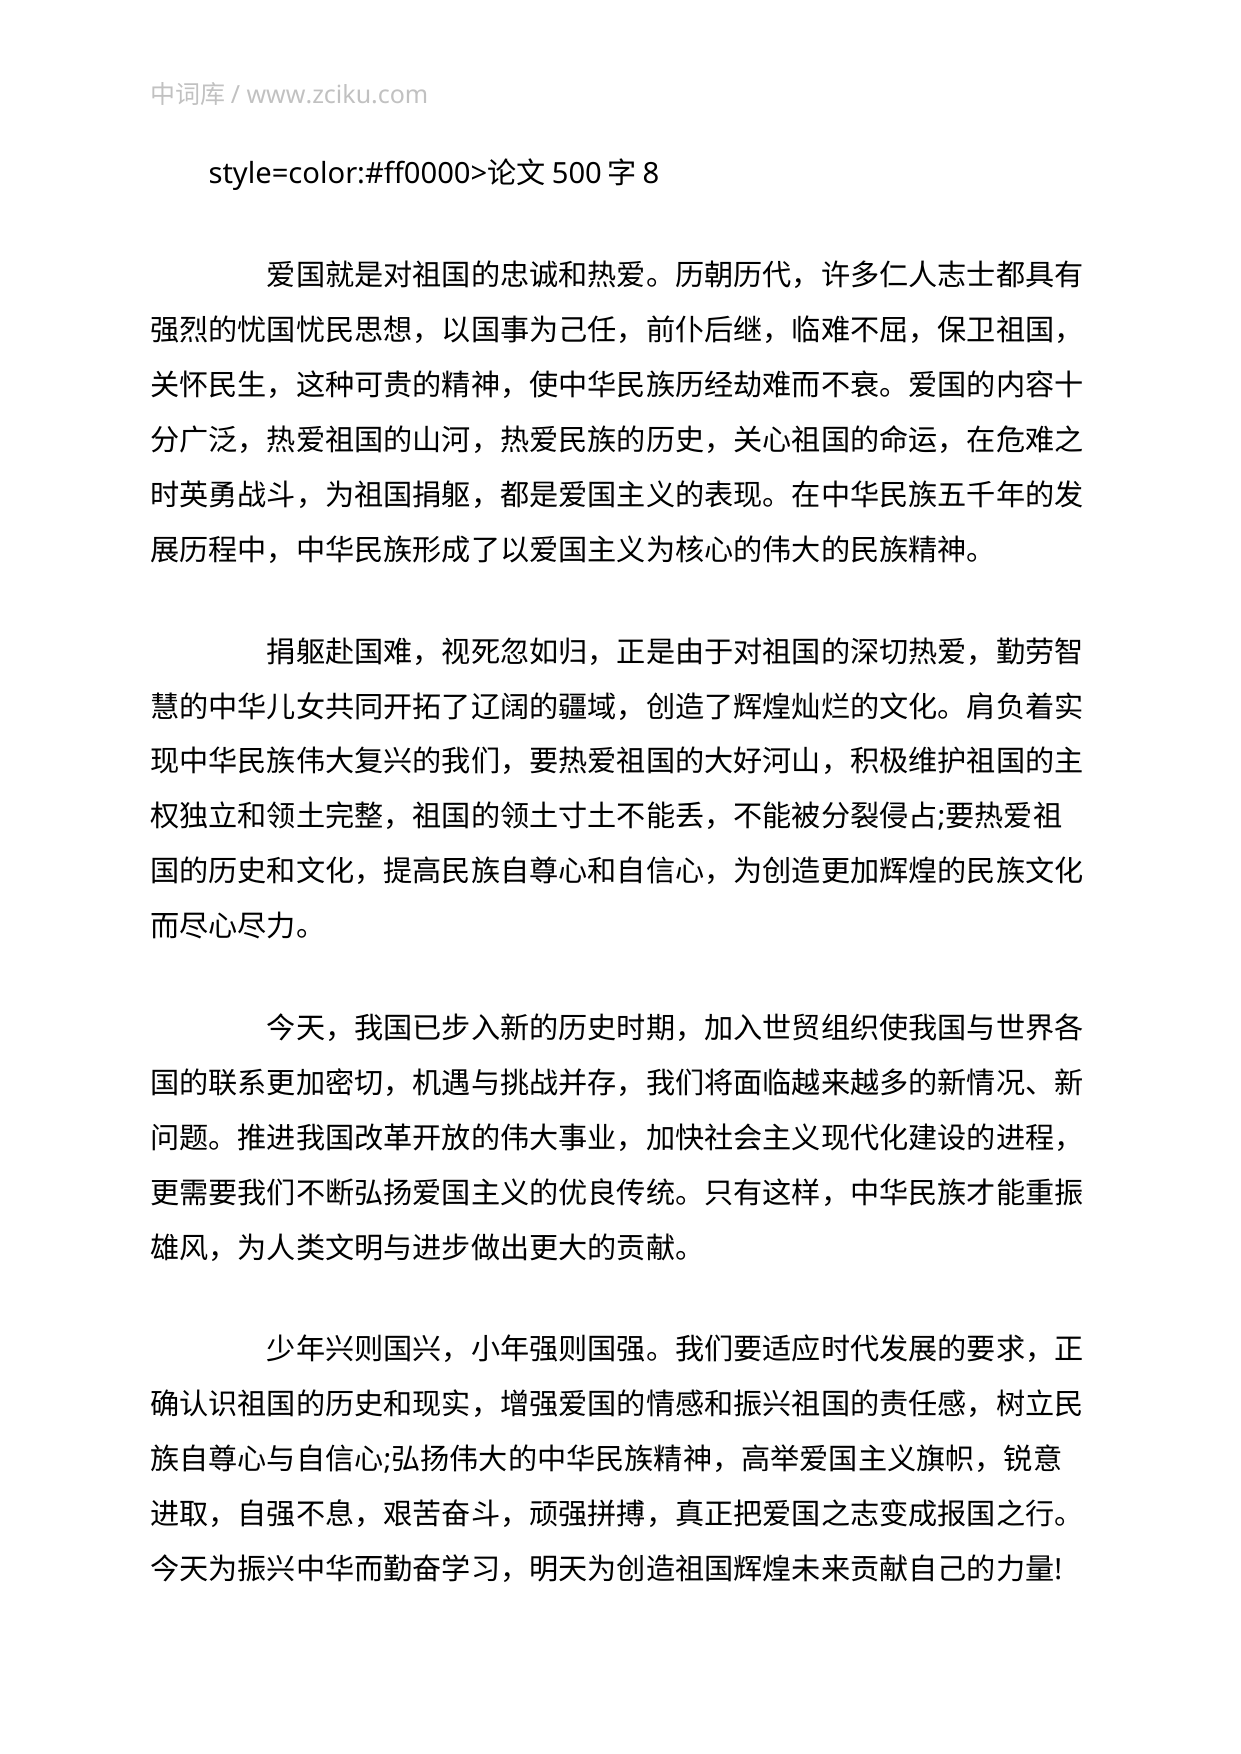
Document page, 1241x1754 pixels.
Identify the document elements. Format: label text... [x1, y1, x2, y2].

text 爱国就是对祖国的忠诚和热爱。历朝历代，许多仁人志士都具有强烈的忧国忧民思想，以国事为己任，前仆后继，临难不屈，保卫祖国，关怀民生，这种可贵的精神，使中华民族历经劫难而不衰。爱国的内容十分广泛，热爱祖国的山河，热爱民族的历史，关心祖国的命运，在危难之时英勇战斗，为祖国捐躯，都是爱国主义的表现。在中华民族五千年的发展历程中，中华民族形成了以爱国主义为核心的伟大的民族精神。 [150, 252, 1090, 569]
text 捐躯赴国难，视死忽如归，正是由于对祖国的深切热爱，勤劳智慧的中华儿女共同开拓了辽阔的疆域，创造了辉煌灿烂的文化。肩负着实现中华民族伟大复兴的我们，要热爱祖国的大好河山，积极维护祖国的主权独立和领土完整，祖国的领土寸土不能丢，不能被分裂侵占;要热爱祖国的历史和文化，提高民族自尊心和自信心，为创造更加辉煌的民族文化而尽心尽力。 [150, 628, 1090, 945]
text 少年兴则国兴，小年强则国强。我们要适应时代发展的要求，正确认识祖国的历史和现实，增强爱国的情感和振兴祖国的责任感，树立民族自尊心与自信心;弘扬伟大的中华民族精神，高举爱国主义旗帜，锐意进取，自强不息，艰苦奋斗，顽强拼搏，真正把爱国之志变成报国之行。今天为振兴中华而勤奋学习，明天为创造祖国辉煌未来贡献自己的力量! [150, 1326, 1090, 1588]
text style=color:#ff0000>论文500字8 [150, 150, 1090, 192]
text 今天，我国已步入新的历史时期，加入世贸组织使我国与世界各国的联系更加密切，机遇与挑战并存，我们将面临越来越多的新情况、新问题。推进我国改革开放的伟大事业，加快社会主义现代化建设的进程，更需要我们不断弘扬爱国主义的优良传统。只有这样，中华民族才能重振雄风，为人类文明与进步做出更大的贡献。 [150, 1004, 1090, 1266]
